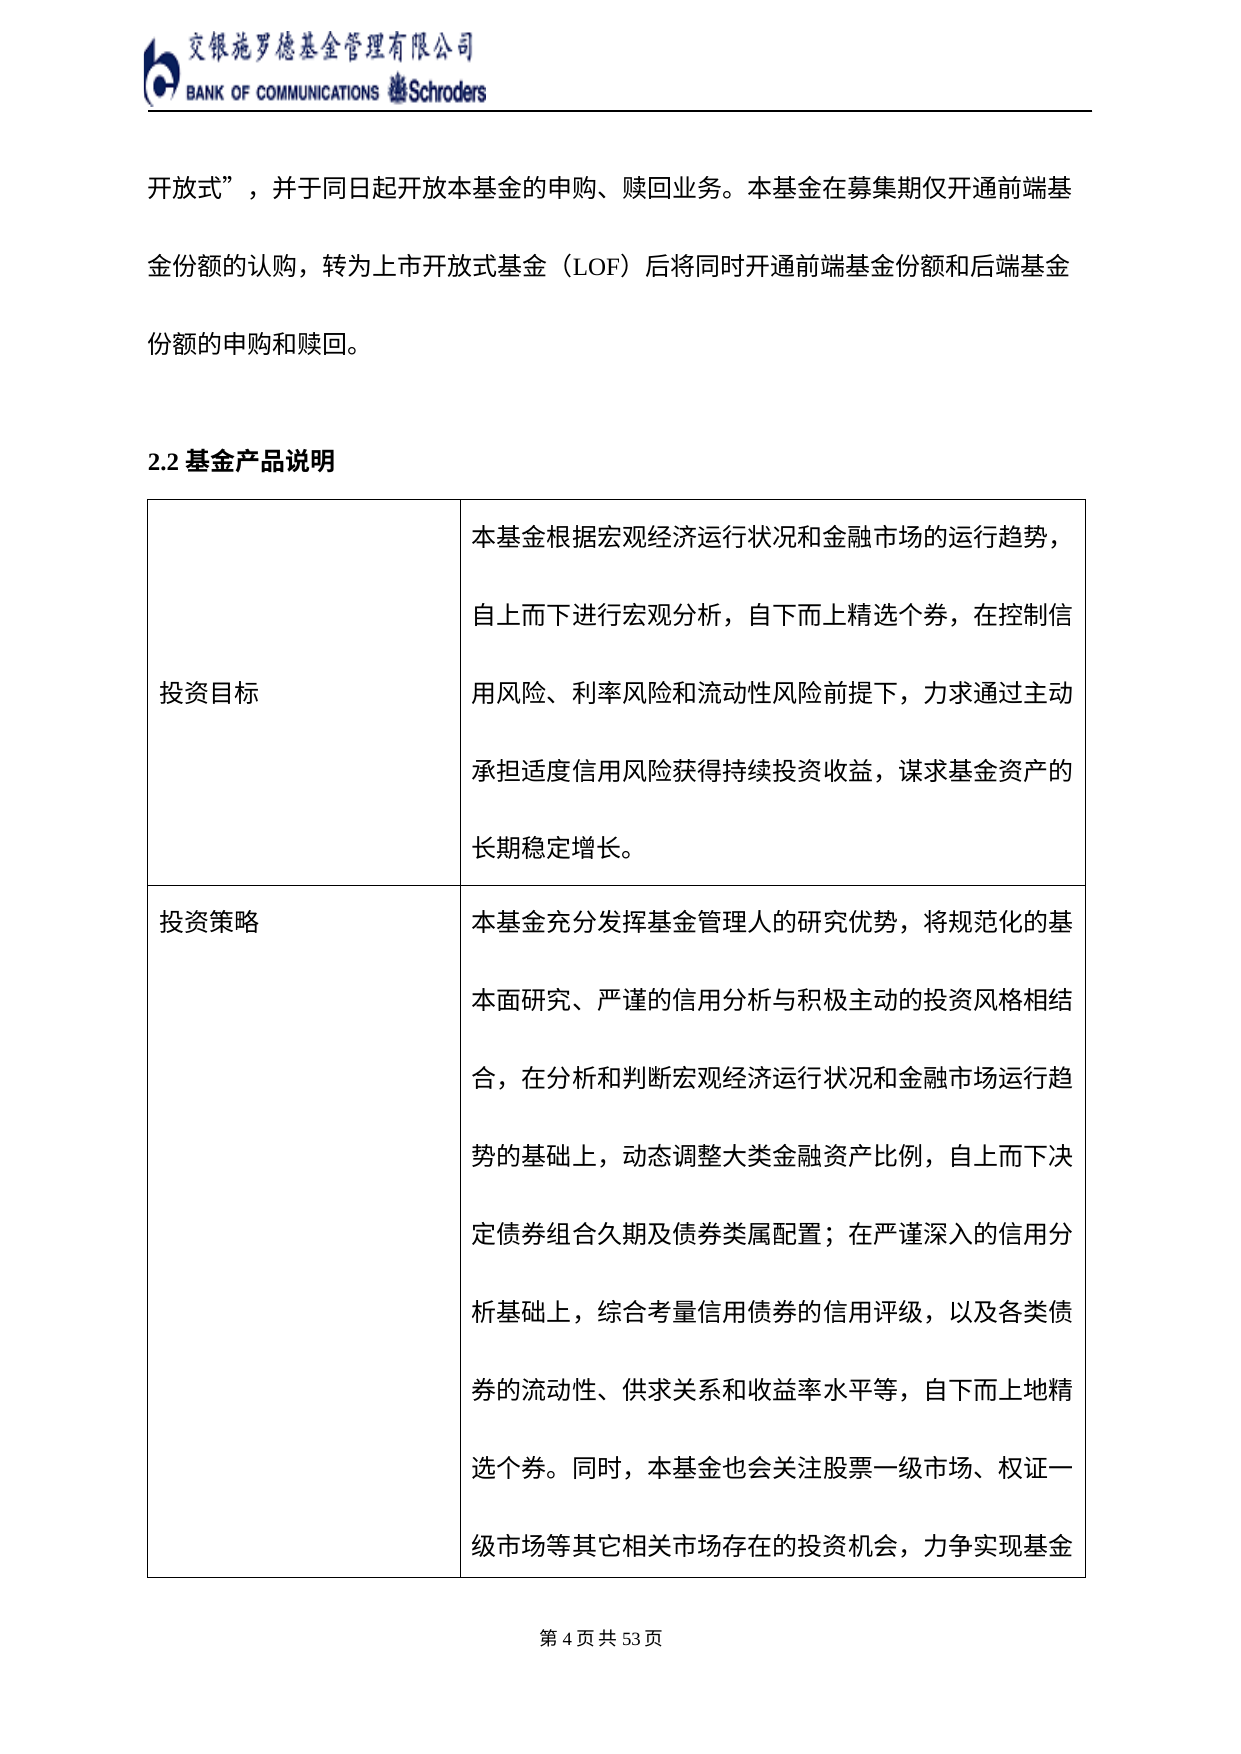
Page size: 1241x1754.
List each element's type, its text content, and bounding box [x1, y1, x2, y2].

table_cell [461, 886, 1085, 1577]
table_header 本基金根据宏观经济运行状况和金融市场的运行趋势，自上而下进行宏观分析，自下而上精选个券，在控制信用风险、利率风险和流动性风险前提下，力求通过主动承担适度信用风险获得持续投资收益，谋求基金资产的长期稳定增长。 [461, 500, 1085, 884]
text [148, 154, 1092, 375]
table_header 投资目标 [148, 500, 460, 884]
subtitle 2.2 基金产品说明 [148, 427, 1092, 492]
table_cell 投资策略 [148, 886, 460, 1577]
picture [143, 31, 486, 107]
